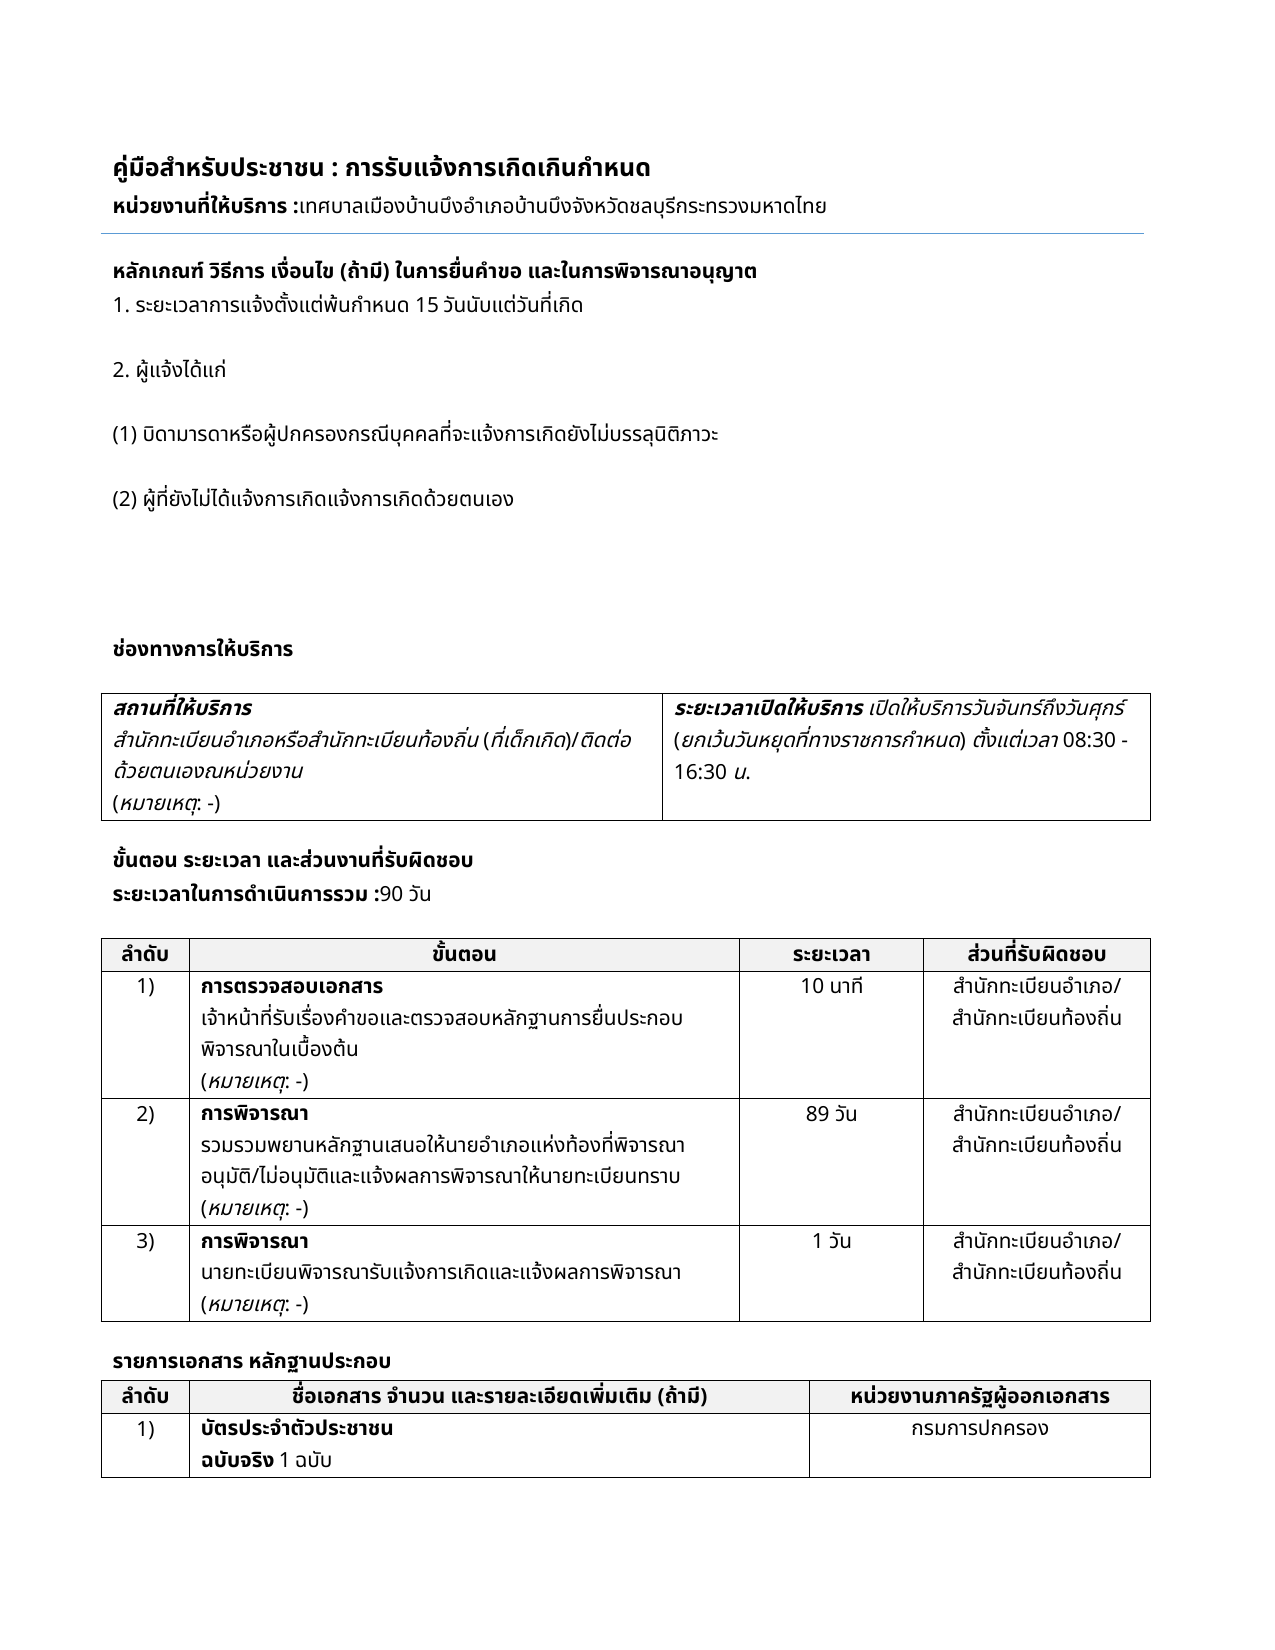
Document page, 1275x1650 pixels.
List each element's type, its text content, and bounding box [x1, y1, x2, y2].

table_cell 1) [102, 972, 189, 1098]
text 1. ระยะเวลาการแจ้งตั้งแต่พ้นกำหนด 15วันนับแต่วันที่เกิด 2. ผู้แจ้งได้แก่ (1) บิดามารดาหรือผู้ปกครองกรณีบุคคลที่จะแจ้งการเกิดยังไม่บรรลุนิติภาวะ (2) ผู้ที่ยังไม่ได้แจ้งการเกิดแจ้งการเกิดด้วยตนเอง [112, 290, 1162, 607]
text ระยะเวลาในการดำเนินการรวม :90 วัน [112, 879, 1162, 911]
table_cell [190, 1414, 809, 1477]
table_cell การตรวจสอบเอกสาร เจ้าหน้าที่รับเรื่องคำขอและตรวจสอบหลักฐานการยื่นประกอบพิจารณาในเบื้องต้น (หมายเหตุ: -) [190, 972, 739, 1098]
table_header สถานที่ให้บริการ สำนักทะเบียนอำเภอหรือสำนักทะเบียนท้องถิ่น (ที่เด็กเกิด)/ติดต่อด้วยตนเองณหน่วยงาน (หมายเหตุ: -) [102, 694, 662, 820]
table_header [190, 1381, 809, 1413]
table_header ลำดับ [102, 1381, 189, 1413]
table_cell 1) [102, 1414, 189, 1477]
table_header หน่วยงานภาครัฐผู้ออกเอกสาร [810, 1381, 1150, 1413]
table_header ขั้นตอน [190, 939, 739, 971]
table_cell 10 นาที [740, 972, 923, 1098]
table_cell กรมการปกครอง [810, 1414, 1150, 1477]
table_cell 1 วัน [740, 1226, 923, 1321]
text หน่วยงานที่ให้บริการ :เทศบาลเมืองบ้านบึงอำเภอบ้านบึงจังหวัดชลบุรีกระทรวงมหาดไทย [112, 191, 1162, 223]
text หลักเกณฑ์ วิธีการ เงื่อนไข (ถ้ามี) ในการยื่นคำขอ และในการพิจารณาอนุญาต [112, 256, 1162, 287]
table_cell สำนักทะเบียนอำเภอ/สำนักทะเบียนท้องถิ่น [924, 1226, 1150, 1321]
table_header ระยะเวลาเปิดให้บริการ เปิดให้บริการวันจันทร์ถึงวันศุกร์ (ยกเว้นวันหยุดที่ทางราชการกำหนด) ตั้งแต่เวลา 08:30 - 16:30 น. [663, 694, 1150, 820]
table_cell 89 วัน [740, 1099, 923, 1225]
text รายการเอกสาร หลักฐานประกอบ [112, 1346, 1162, 1377]
table_cell สำนักทะเบียนอำเภอ/สำนักทะเบียนท้องถิ่น [924, 1099, 1150, 1225]
text ขั้นตอน ระยะเวลา และส่วนงานที่รับผิดชอบ [112, 845, 1162, 877]
text คู่มือสำหรับประชาชน : การรับแจ้งการเกิดเกินกำหนด [112, 150, 1162, 188]
table_cell การพิจารณา รวมรวมพยานหลักฐานเสนอให้นายอำเภอแห่งท้องที่พิจารณาอนุมัติ/ไม่อนุมัติและแจ้งผลการพิจารณาให้นายทะเบียนทราบ (หมายเหตุ: -) [190, 1099, 739, 1225]
table_cell การพิจารณา นายทะเบียนพิจารณารับแจ้งการเกิดและแจ้งผลการพิจารณา (หมายเหตุ: -) [190, 1226, 739, 1321]
table_cell สำนักทะเบียนอำเภอ/สำนักทะเบียนท้องถิ่น [924, 972, 1150, 1098]
table_cell 2) [102, 1099, 189, 1225]
table_cell 3) [102, 1226, 189, 1321]
table_header ส่วนที่รับผิดชอบ [924, 939, 1150, 971]
table_header ระยะเวลา [740, 939, 923, 971]
text ช่องทางการให้บริการ [112, 634, 1162, 666]
table_header ลำดับ [102, 939, 189, 971]
